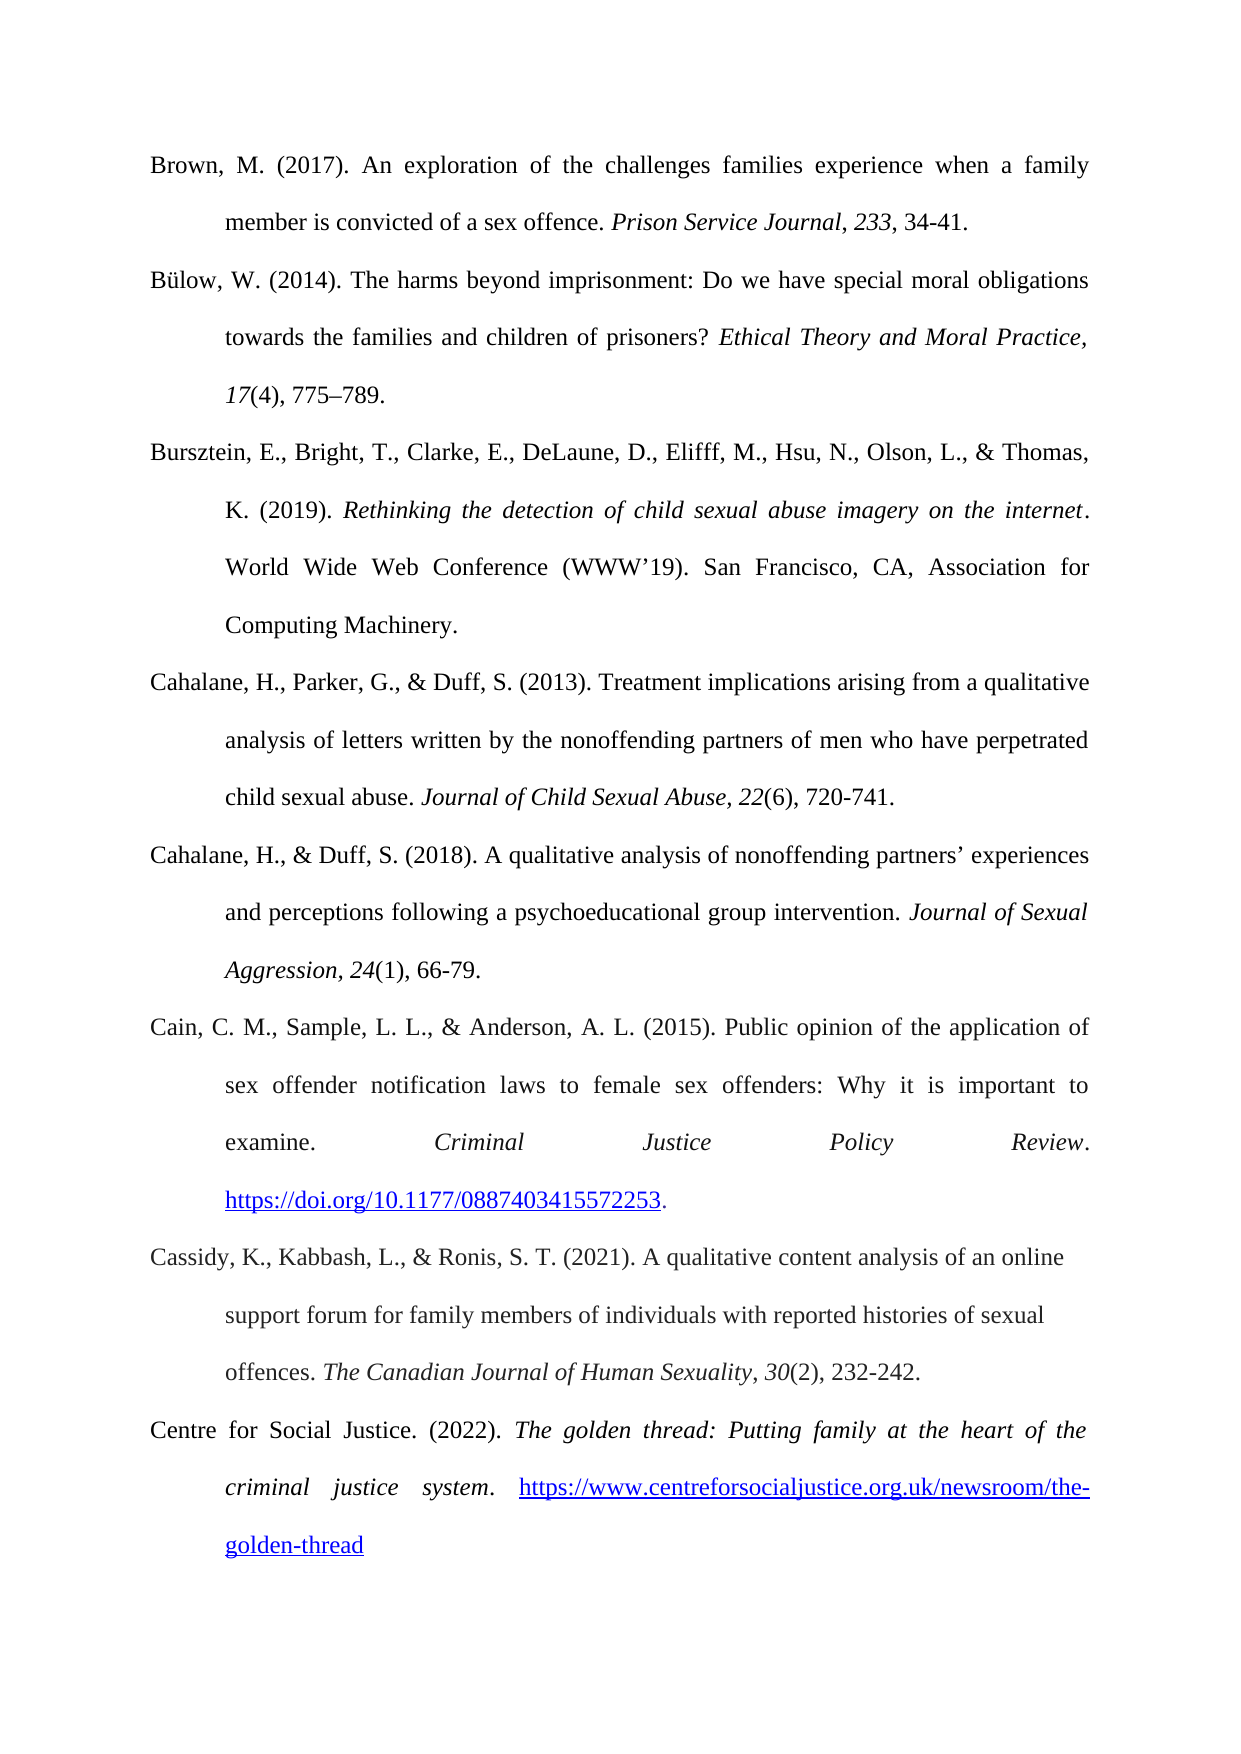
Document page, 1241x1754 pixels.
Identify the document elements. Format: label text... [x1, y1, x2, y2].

text Cain, C. M., Sample, L. L., & Anderson, A. L. (2015). Public opinion of the application of sex offender notification laws to female sex offenders: Why it is important to examine. Criminal Justice Policy Review. https://doi.org/10.1177/0887403415572253. [150, 1012, 1090, 1214]
text Cahalane, H., Parker, G., & Duff, S. (2013). Treatment implications arising from a qualitative analysis of letters written by the nonoffending partners of men who have perpetrated child sexual abuse. Journal of Child Sexual Abuse, 22(6), 720-741. [150, 667, 1090, 811]
text Bülow, W. (2014). The harms beyond imprisonment: Do we have special moral obligations towards the families and children of prisoners? Ethical Theory and Moral Practice, 17(4), 775–789. [150, 265, 1090, 409]
text Bursztein, E., Bright, T., Clarke, E., DeLaune, D., Elifff, M., Hsu, N., Olson, L., & Thomas, K. (2019). Rethinking the detection of child sexual abuse imagery on the internet. World Wide Web Conference (WWW’19). San Francisco, CA, Association for Computing Machinery. [150, 437, 1090, 639]
text Centre for Social Justice. (2022). The golden thread: Putting family at the heart of the criminal justice system. https://www.centreforsocialjustice.org.uk/newsroom/the-golden-thread [150, 1415, 1090, 1559]
text Cassidy, K., Kabbash, L., & Ronis, S. T. (2021). A qualitative content analysis of an online support forum for family members of individuals with reported histories of sexual offences. The Canadian Journal of Human Sexuality, 30(2), 232-242. [150, 1242, 1090, 1386]
text Cahalane, H., & Duff, S. (2018). A qualitative analysis of nonoffending partners’ experiences and perceptions following a psychoeducational group intervention. Journal of Sexual Aggression, 24(1), 66-79. [150, 840, 1090, 984]
text Brown, M. (2017). An exploration of the challenges families experience when a family member is convicted of a sex offence. Prison Service Journal, 233, 34-41. [150, 150, 1090, 236]
